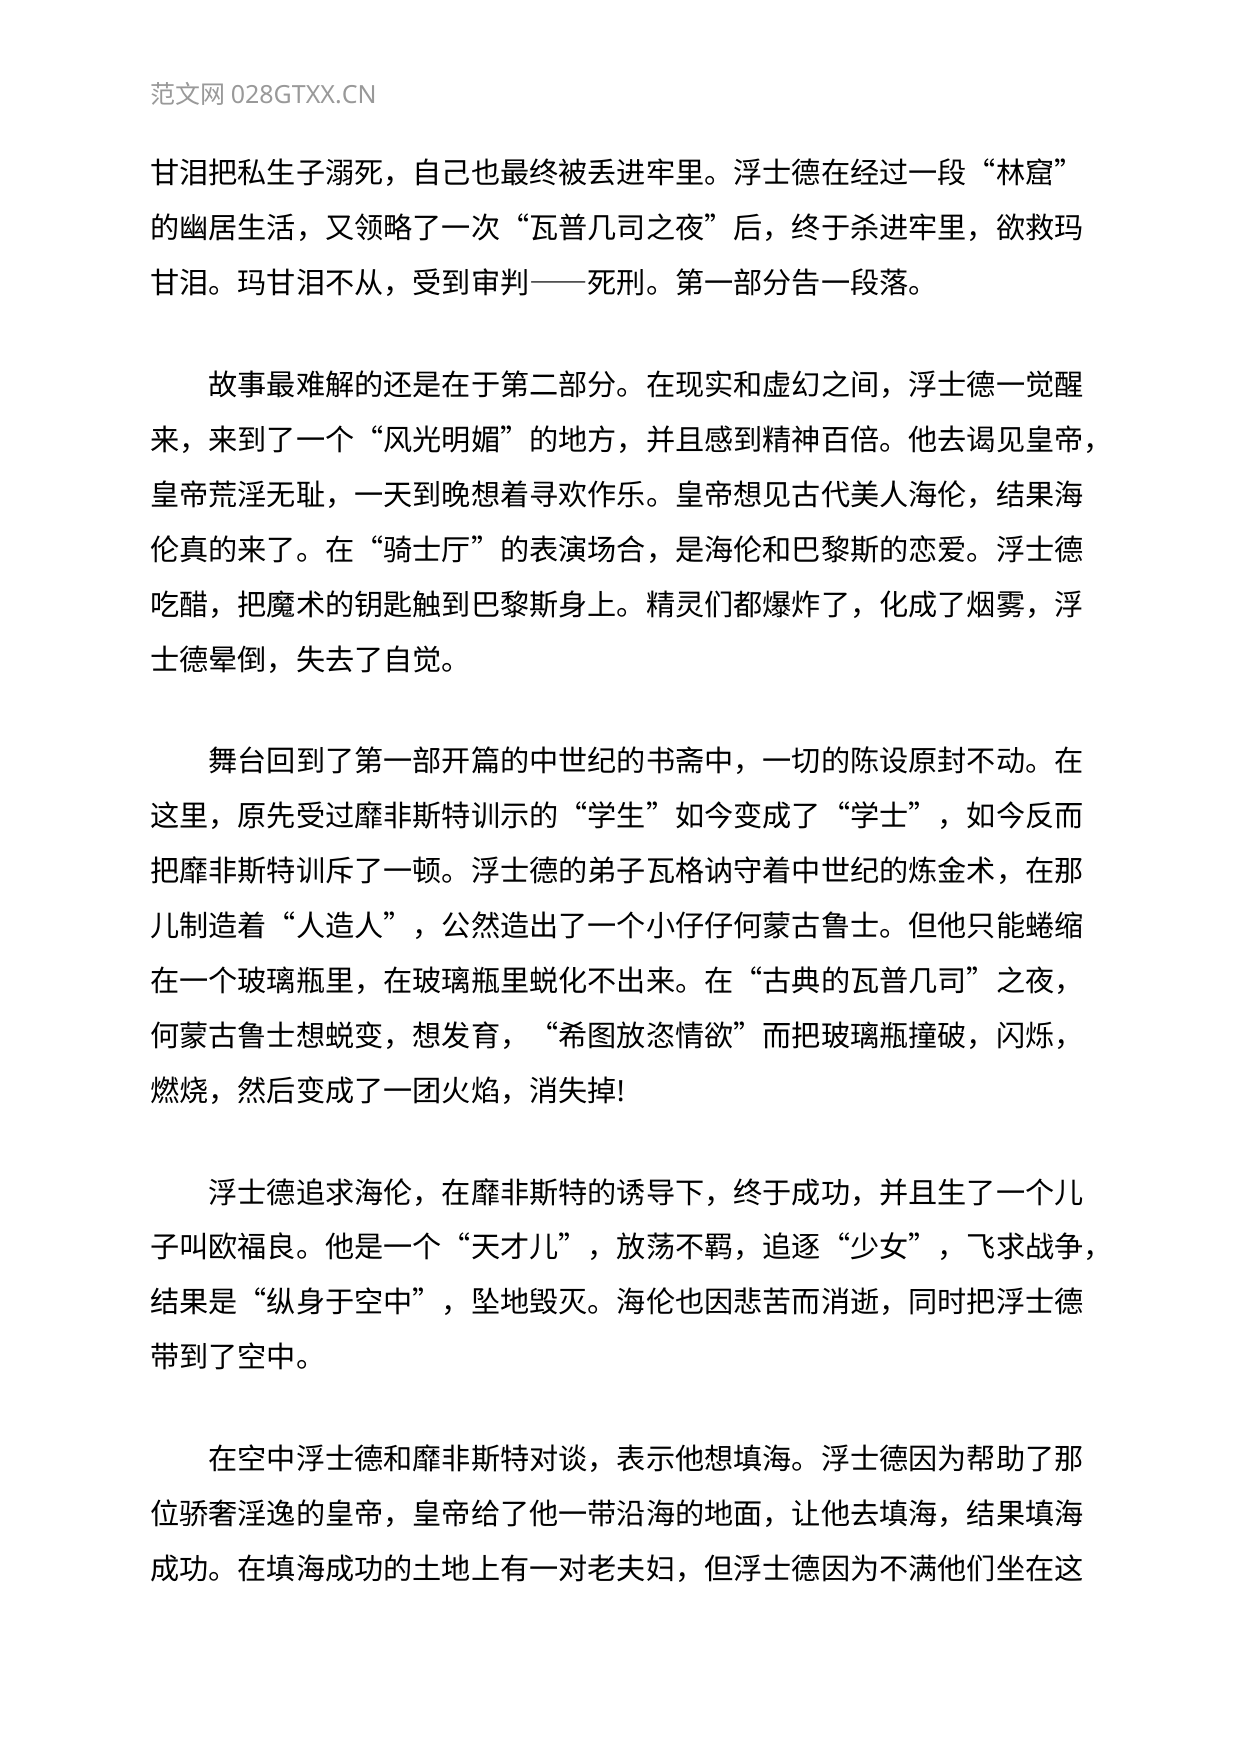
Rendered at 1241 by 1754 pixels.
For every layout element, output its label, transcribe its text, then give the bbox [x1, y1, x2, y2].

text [150, 1436, 1090, 1588]
text 舞台回到了第一部开篇的中世纪的书斋中，一切的陈设原封不动。在这里，原先受过靡非斯特训示的“学生”如今变成了“学士”，如今反而把靡非斯特训斥了一顿。浮士德的弟子瓦格讷守着中世纪的炼金术，在那儿制造着“人造人”，公然造出了一个小仔仔何蒙古鲁士。但他只能蜷缩在一个玻璃瓶里，在玻璃瓶里蜕化不出来。在“古典的瓦普几司”之夜，何蒙古鲁士想蜕变，想发育，“希图放恣情欲”而把玻璃瓶撞破，闪烁，燃烧，然后变成了一团火焰，消失掉! [150, 738, 1090, 1109]
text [150, 150, 1090, 302]
text 浮士德追求海伦，在靡非斯特的诱导下，终于成功，并且生了一个儿子叫欧福良。他是一个“天才儿”，放荡不羁，追逐“少女”，飞求战争，结果是“纵身于空中”，坠地毁灭。海伦也因悲苦而消逝，同时把浮士德带到了空中。 [150, 1169, 1090, 1376]
text 故事最难解的还是在于第二部分。在现实和虚幻之间，浮士德一觉醒来，来到了一个“风光明媚”的地方，并且感到精神百倍。他去谒见皇帝，皇帝荒淫无耻，一天到晚想着寻欢作乐。皇帝想见古代美人海伦，结果海伦真的来了。在“骑士厅”的表演场合，是海伦和巴黎斯的恋爱。浮士德吃醋，把魔术的钥匙触到巴黎斯身上。精灵们都爆炸了，化成了烟雾，浮士德晕倒，失去了自觉。 [150, 362, 1090, 678]
